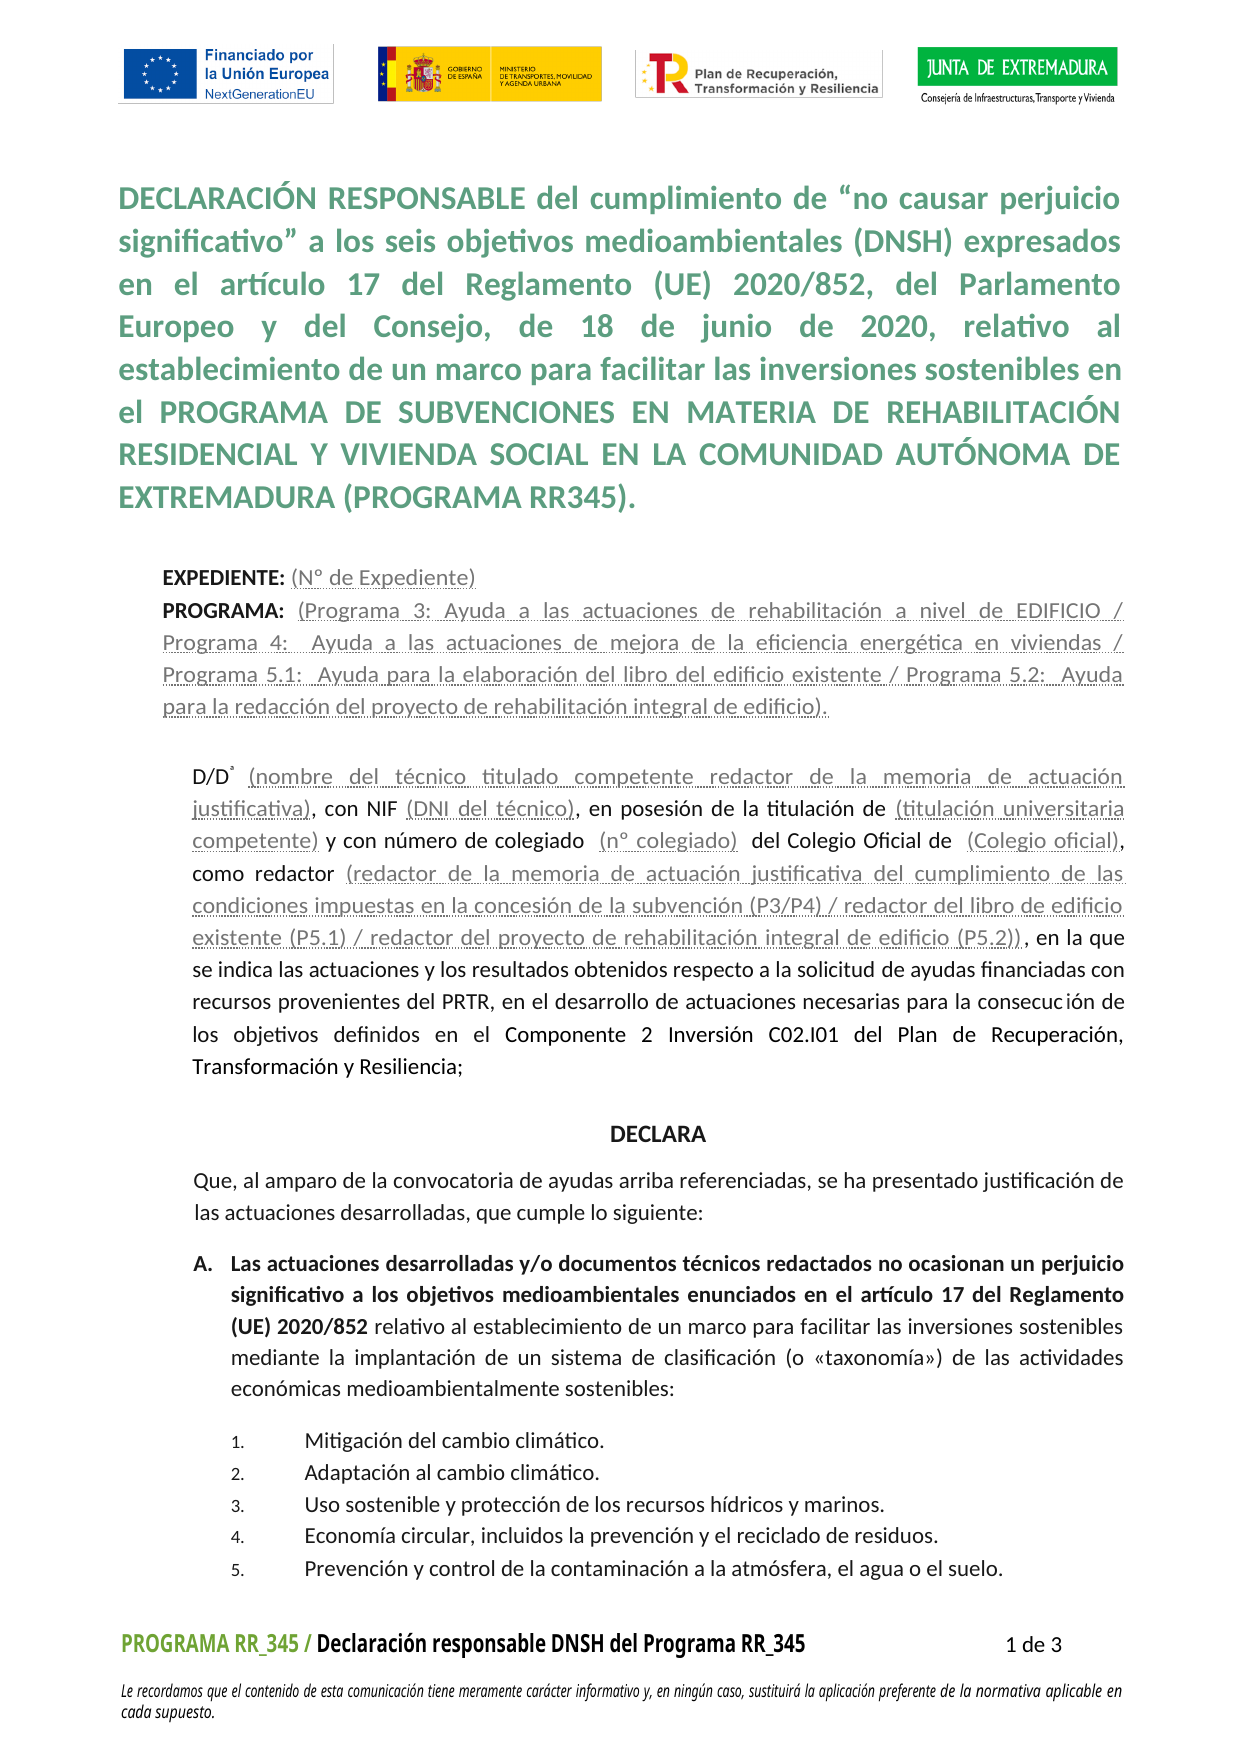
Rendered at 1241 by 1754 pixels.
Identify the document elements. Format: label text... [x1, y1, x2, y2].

text Que, al amparo de la convocatoria de ayudas arriba referenciadas, se ha presentado justificación de las actuaciones desarrolladas, que cumple lo siguiente: [193, 1167, 1125, 1226]
picture [118, 44, 1122, 106]
list Prevención y control de la contaminación a la atmósfera, el agua o el suelo. [231, 1554, 1125, 1582]
list Economía circular, incluidos la prevención y el reciclado de residuos. [231, 1522, 1125, 1550]
text D/Dª (nombre del técnico titulado competente redactor de la memoria de actuación justificativa), con NIF (DNI del técnico), en posesión de la titulación de (titulación universitaria competente) y con número de colegiado (nº colegiado) del Colegio Oficial de (Colegio oficial), como redactor (redactor de la memoria de actuación justificativa del cumplimiento de las condiciones impuestas en la concesión de la subvención (P3/P4) / redactor del libro de edificio existente (P5.1) / redactor del proyecto de rehabilitación integral de edificio (P5.2)), en la que se indica las actuaciones y los resultados obtenidos respecto a la solicitud de ayudas financiadas con recursos provenientes del PRTR, en el desarrollo de actuaciones necesarias para la consecución de los objetivos definidos en el Componente 2 Inversión C02.I01 del Plan de Recuperación, Transformación y Resiliencia; [192, 762, 1125, 1080]
text PROGRAMA: (Programa 3: Ayuda a las actuaciones de rehabilitación a nivel de EDIFICIO / Programa 4: Ayuda a las actuaciones de mejora de la eficiencia energética en viviendas / Programa 5.1: Ayuda para la elaboración del libro del edificio existente / Programa 5.2: Ayuda para la redacción del proyecto de rehabilitación integral de edificio). [162, 596, 1125, 720]
list Mitigación del cambio climático. [231, 1426, 1125, 1454]
text DECLARA [191, 1118, 1125, 1149]
text EXPEDIENTE: (Nº de Expediente) [162, 563, 1125, 592]
list Las actuaciones desarrolladas y/o documentos técnicos redactados no ocasionan un perjuicio significativo a los objetivos medioambientales enunciados en el artículo 17 del Reglamento (UE) 2020/852 relativo al establecimiento de un marco para facilitar las inversiones sostenibles mediante la implantación de un sistema de clasificación (o «taxonomía») de las actividades económicas medioambientalmente sostenibles: [193, 1249, 1125, 1402]
list Uso sostenible y protección de los recursos hídricos y marinos. [231, 1490, 1125, 1518]
text DECLARACIÓN RESPONSABLE del cumplimiento de “no causar perjuicio significativo” a los seis objetivos medioambientales (DNSH) expresados en el artículo 17 del Reglamento (UE) 2020/852, del Parlamento Europeo y del Consejo, de 18 de junio de 2020, relativo al establecimiento de un marco para facilitar las inversiones sostenibles en el PROGRAMA DE SUBVENCIONES EN MATERIA DE REHABILITACIÓN RESIDENCIAL Y VIVIENDA SOCIAL EN LA COMUNIDAD AUTÓNOMA DE EXTREMADURA (PROGRAMA RR345). [118, 177, 1122, 517]
list Adaptación al cambio climático. [231, 1458, 1125, 1486]
